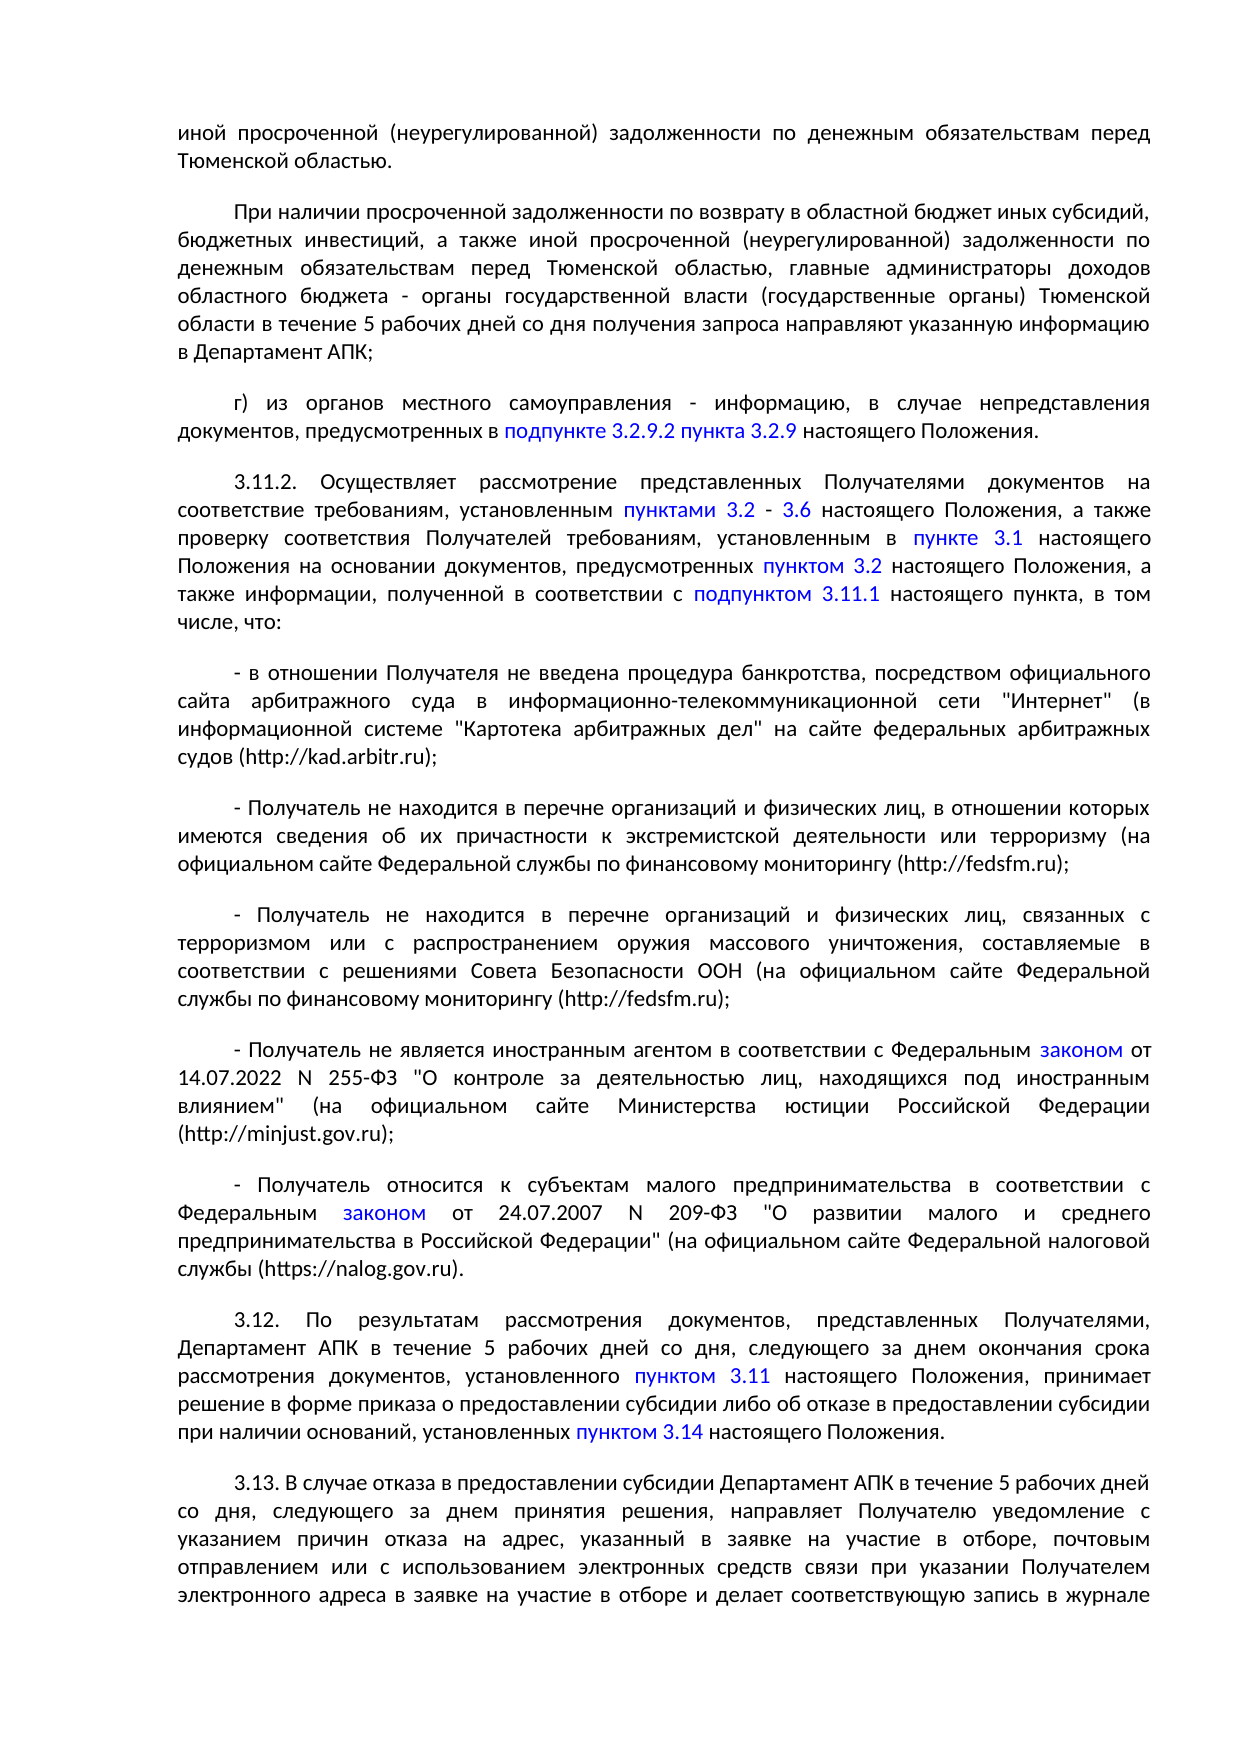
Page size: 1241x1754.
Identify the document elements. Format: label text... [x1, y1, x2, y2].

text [177, 1468, 1152, 1608]
text - Получатель не находится в перечне организаций и физических лиц, в отношении которых имеются сведения об их причастности к экстремистской деятельности или терроризму (на официальном сайте Федеральной службы по финансовому мониторингу (http://fedsfm.ru); [177, 793, 1152, 877]
text г) из органов местного самоуправления - информацию, в случае непредставления документов, предусмотренных в подпункте 3.2.9.2 пункта 3.2.9 настоящего Положения. [177, 388, 1152, 444]
text - Получатель не является иностранным агентом в соответствии с Федеральным законом от 14.07.2022 N 255-ФЗ "О контроле за деятельностью лиц, находящихся под иностранным влиянием" (на официальном сайте Министерства юстиции Российской Федерации (http://minjust.gov.ru); [177, 1035, 1152, 1147]
text 3.11.2. Осуществляет рассмотрение представленных Получателями документов на соответствие требованиям, установленным пунктами 3.2 - 3.6 настоящего Положения, а также проверку соответствия Получателей требованиям, установленным в пункте 3.1 настоящего Положения на основании документов, предусмотренных пунктом 3.2 настоящего Положения, а также информации, полученной в соответствии с подпунктом 3.11.1 настоящего пункта, в том числе, что: [177, 467, 1152, 635]
text - Получатель относится к субъектам малого предпринимательства в соответствии с Федеральным законом от 24.07.2007 N 209-ФЗ "О развитии малого и среднего предпринимательства в Российской Федерации" (на официальном сайте Федеральной налоговой службы (https://nalog.gov.ru). [177, 1170, 1152, 1282]
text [177, 118, 1152, 174]
text - в отношении Получателя не введена процедура банкротства, посредством официального сайта арбитражного суда в информационно-телекоммуникационной сети "Интернет" (в информационной системе "Картотека арбитражных дел" на сайте федеральных арбитражных судов (http://kad.arbitr.ru); [177, 658, 1152, 770]
text 3.12. По результатам рассмотрения документов, представленных Получателями, Департамент АПК в течение 5 рабочих дней со дня, следующего за днем окончания срока рассмотрения документов, установленного пунктом 3.11 настоящего Положения, принимает решение в форме приказа о предоставлении субсидии либо об отказе в предоставлении субсидии при наличии оснований, установленных пунктом 3.14 настоящего Положения. [177, 1305, 1152, 1445]
text - Получатель не находится в перечне организаций и физических лиц, связанных с терроризмом или с распространением оружия массового уничтожения, составляемые в соответствии с решениями Совета Безопасности ООН (на официальном сайте Федеральной службы по финансовому мониторингу (http://fedsfm.ru); [177, 900, 1152, 1012]
text При наличии просроченной задолженности по возврату в областной бюджет иных субсидий, бюджетных инвестиций, а также иной просроченной (неурегулированной) задолженности по денежным обязательствам перед Тюменской областью, главные администраторы доходов областного бюджета - органы государственной власти (государственные органы) Тюменской области в течение 5 рабочих дней со дня получения запроса направляют указанную информацию в Департамент АПК; [177, 197, 1152, 365]
